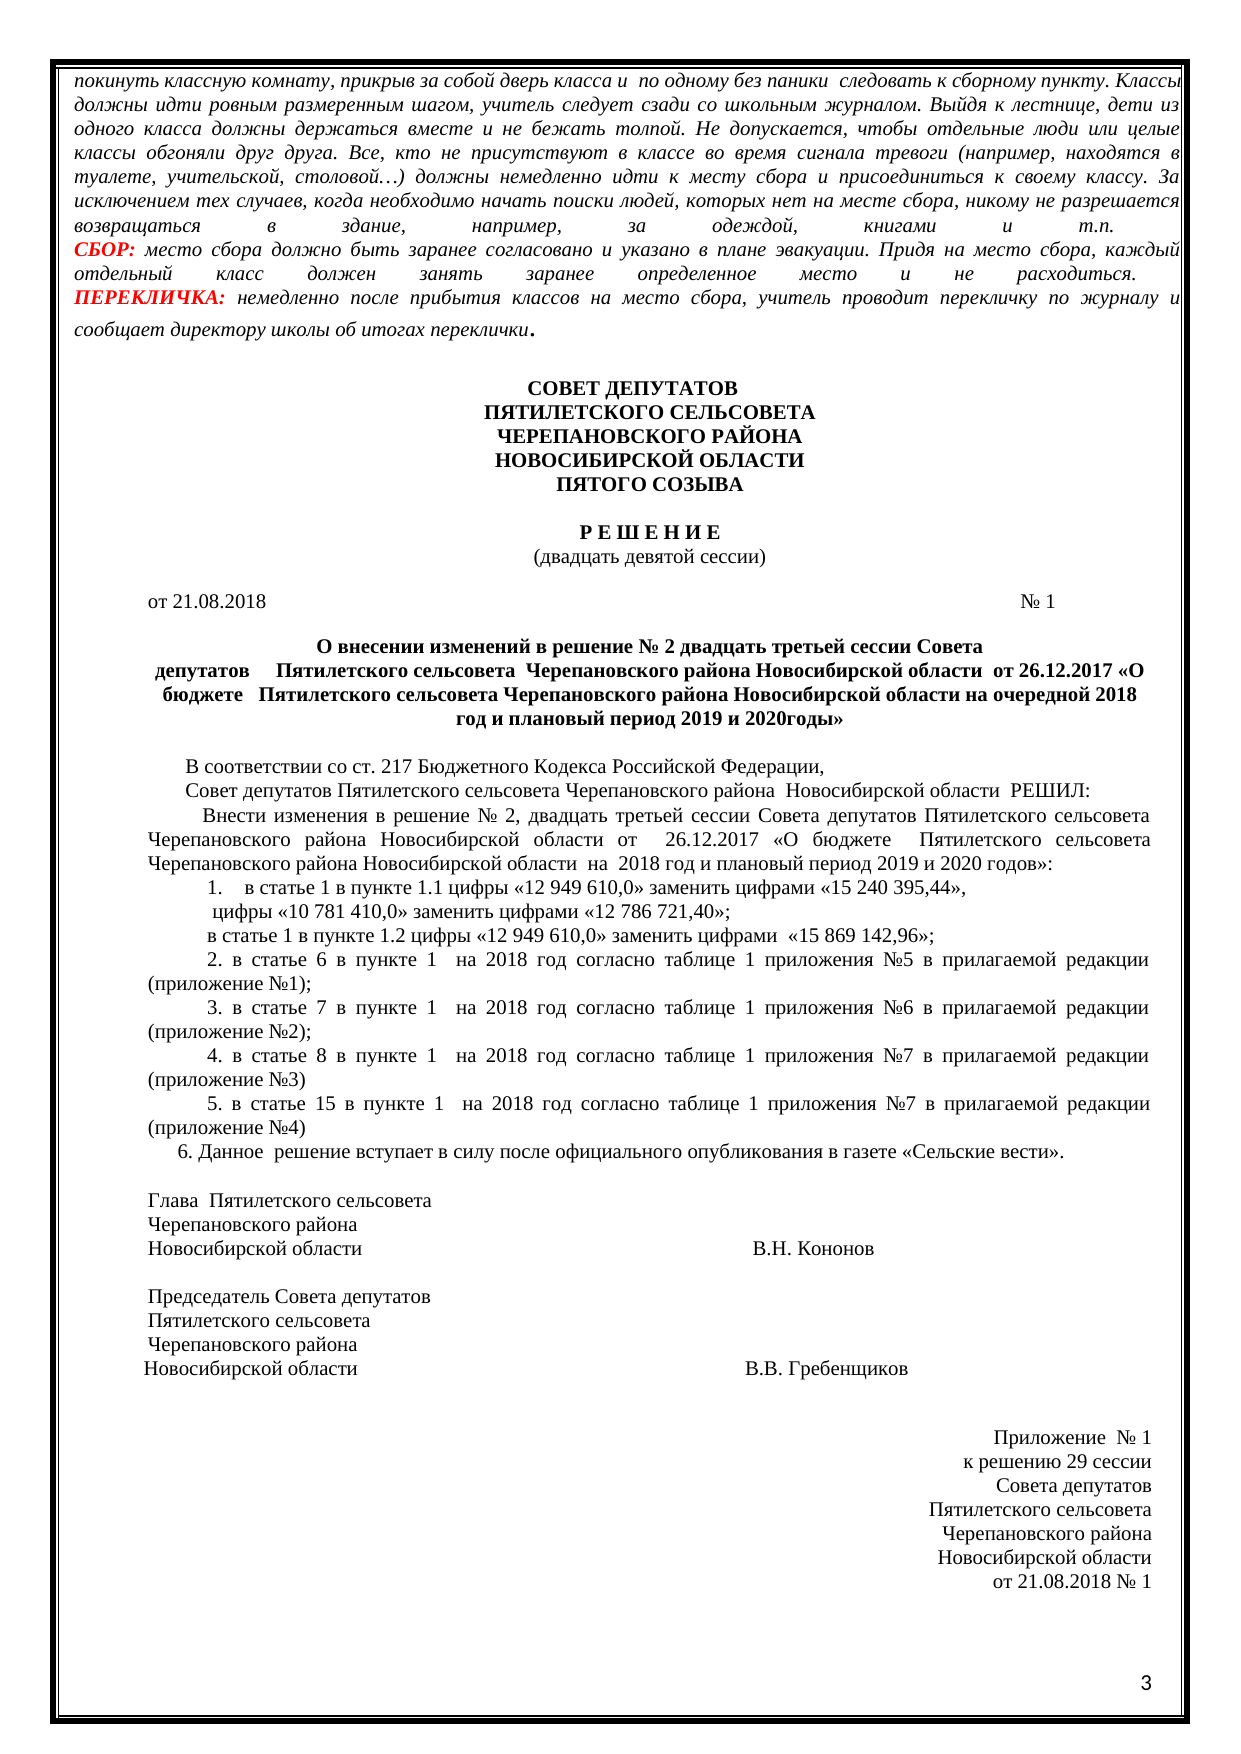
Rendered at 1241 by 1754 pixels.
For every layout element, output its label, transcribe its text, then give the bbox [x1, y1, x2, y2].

text Внести изменения в решение № 2, двадцать третьей сессии Совета депутатов Пятилетского сельсовета Черепановского района Новосибирской области от 26.12.2017 «О бюджете Пятилетского сельсовета Черепановского района Новосибирской области на 2018 год и плановый период 2019 и 2020 годов»: [148, 802, 1152, 875]
list в статье 1 в пункте 1.1 цифры «12 949 610,0» заменить цифрами «15 240 395,44», [207, 875, 1152, 899]
subtitle СОВЕТ ДЕПУТАТОВ [148, 376, 1152, 400]
subtitle Р Е Ш Е Н И Е [148, 520, 1152, 544]
text Черепановского района [148, 1212, 1152, 1236]
text 5. в статье 15 в пункте 1 на 2018 год согласно таблице 1 приложения №7 в прилагаемой редакции (приложение №4) [148, 1091, 1152, 1139]
text Приложение № 1 [148, 1425, 1152, 1449]
text Черепановского района [148, 1521, 1152, 1545]
subtitle ПЯТИЛЕТСКОГО СЕЛЬСОВЕТА [148, 400, 1152, 424]
text Новосибирской области В.Н. Кононов [148, 1236, 1152, 1260]
text Новосибирской области [148, 1545, 1152, 1569]
text цифры «10 781 410,0» заменить цифрами «12 786 721,40»; [207, 899, 1152, 923]
text В соответствии со ст. 217 Бюджетного Кодекса Российской Федерации, [148, 754, 1152, 778]
text Черепановского района [148, 1332, 1152, 1356]
text Пятилетского сельсовета [148, 1308, 1152, 1332]
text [74, 69, 1181, 342]
subtitle ЧЕРЕПАНОВСКОГО РАЙОНА [148, 424, 1152, 448]
text Совета депутатов [148, 1473, 1152, 1497]
text Новосибирской области В.В. Гребенщиков [133, 1356, 1152, 1380]
text 6. Данное решение вступает в силу после официального опубликования в газете «Сельские вести». [148, 1139, 1152, 1163]
text О внесении изменений в решение № 2 двадцать третьей сессии Совета [148, 634, 1152, 658]
text 3. в статье 7 в пункте 1 на 2018 год согласно таблице 1 приложения №6 в прилагаемой редакции (приложение №2); [148, 995, 1152, 1043]
text от 21.08.2018 № 1 [148, 589, 1152, 613]
text 4. в статье 8 в пункте 1 на 2018 год согласно таблице 1 приложения №7 в прилагаемой редакции (приложение №3) [148, 1043, 1152, 1091]
text Совет депутатов Пятилетского сельсовета Черепановского района Новосибирской области РЕШИЛ: [148, 778, 1152, 802]
text Глава Пятилетского сельсовета [148, 1187, 1152, 1212]
subtitle ПЯТОГО СОЗЫВА [148, 472, 1152, 496]
subtitle НОВОСИБИРСКОЙ ОБЛАСТИ [148, 448, 1152, 472]
text Председатель Совета депутатов [148, 1284, 1152, 1308]
text от 21.08.2018 № 1 [148, 1569, 1152, 1593]
text 2. в статье 6 в пункте 1 на 2018 год согласно таблице 1 приложения №5 в прилагаемой редакции (приложение №1); [148, 947, 1152, 995]
text депутатов Пятилетского сельсовета Черепановского района Новосибирской области от 26.12.2017 «О бюджете Пятилетского сельсовета Черепановского района Новосибирской области на очередной 2018 год и плановый период 2019 и 2020годы» [148, 658, 1152, 730]
text к решению 29 сессии [148, 1449, 1152, 1473]
text (двадцать девятой сессии) [148, 544, 1152, 568]
text Пятилетского сельсовета [148, 1497, 1152, 1521]
text в статье 1 в пункте 1.2 цифры «12 949 610,0» заменить цифрами «15 869 142,96»; [148, 923, 1152, 947]
